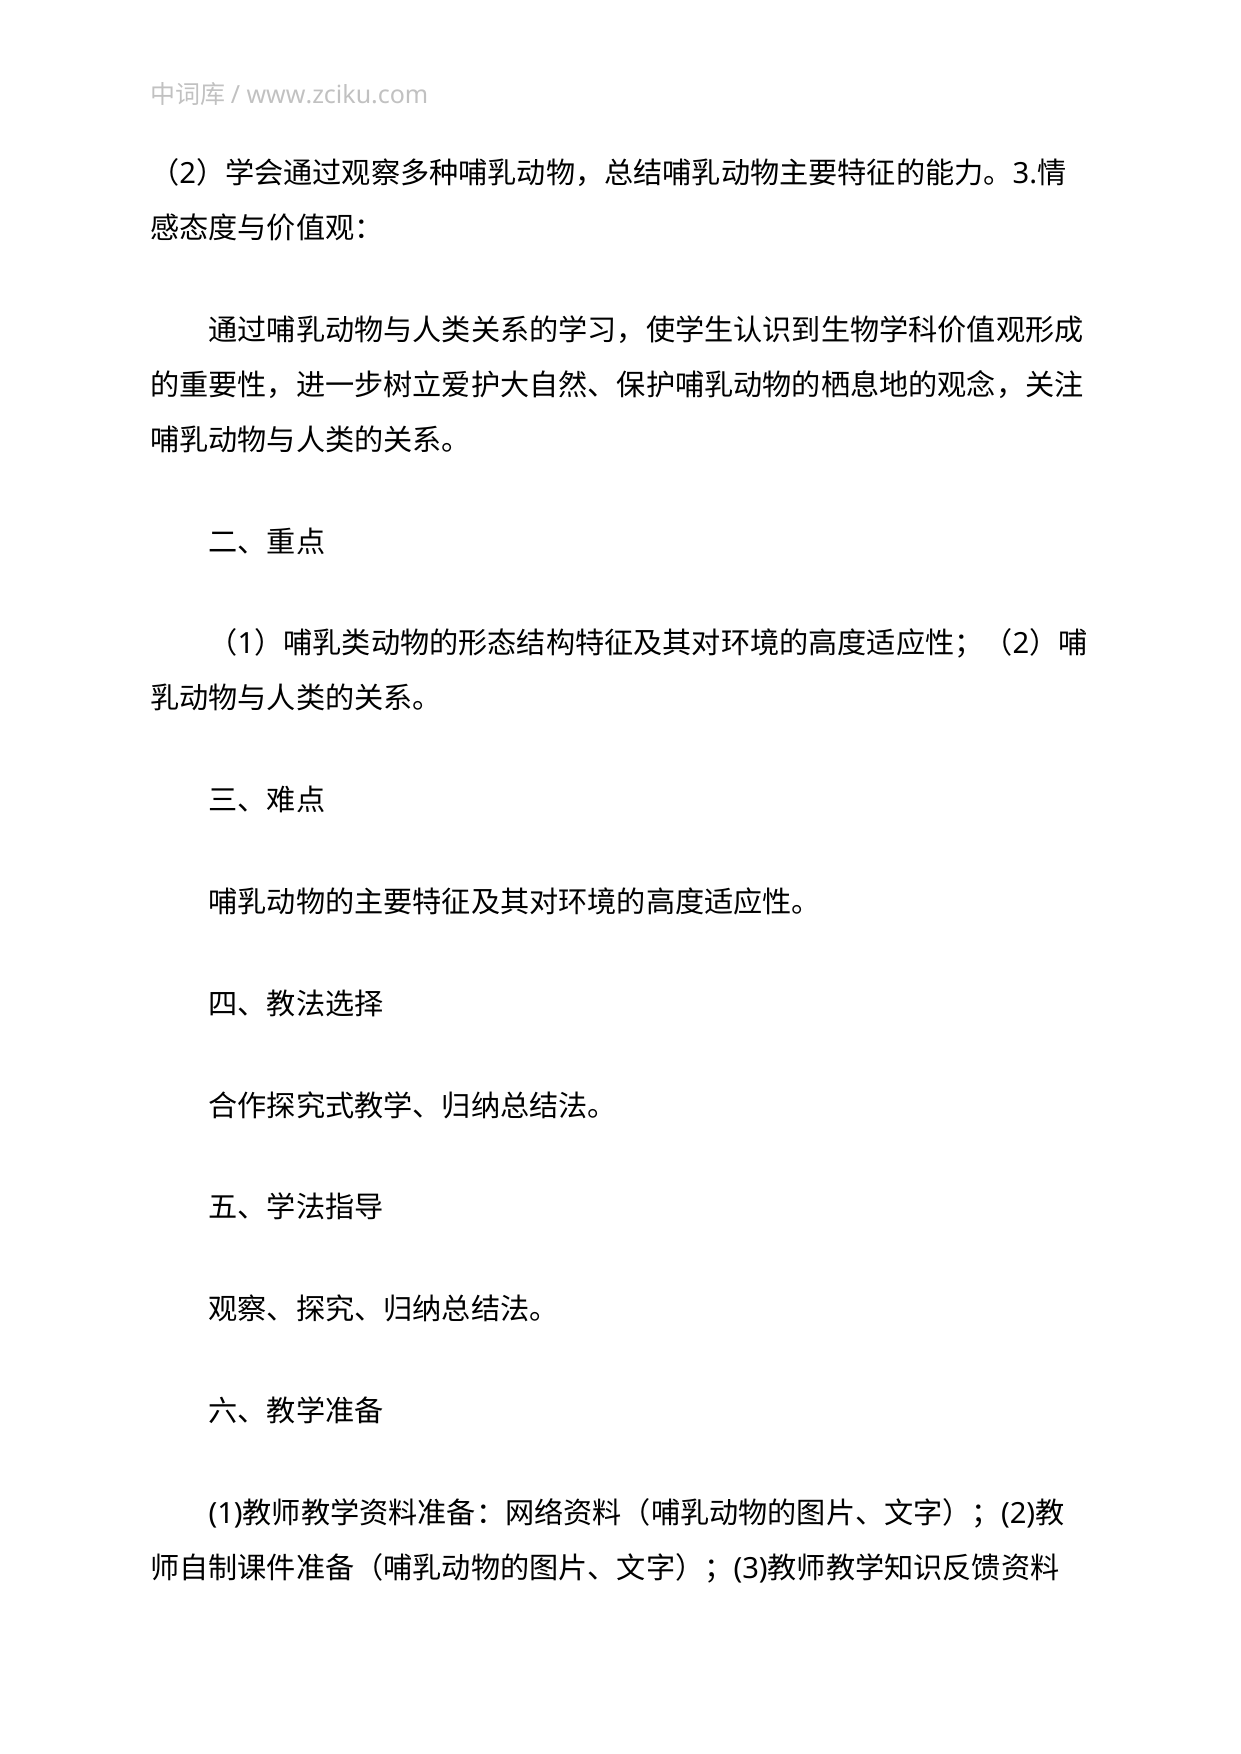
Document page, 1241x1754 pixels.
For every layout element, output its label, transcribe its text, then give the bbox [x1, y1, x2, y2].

text 观察、探究、归纳总结法。 [150, 1286, 1090, 1328]
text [150, 150, 1090, 247]
text 合作探究式教学、归纳总结法。 [150, 1082, 1090, 1124]
text 六、教学准备 [150, 1387, 1090, 1430]
text （1）哺乳类动物的形态结构特征及其对环境的高度适应性；（2）哺乳动物与人类的关系。 [150, 620, 1090, 717]
text 四、教法选择 [150, 980, 1090, 1023]
text 哺乳动物的主要特征及其对环境的高度适应性。 [150, 879, 1090, 921]
text 通过哺乳动物与人类关系的学习，使学生认识到生物学科价值观形成的重要性，进一步树立爱护大自然、保护哺乳动物的栖息地的观念，关注哺乳动物与人类的关系。 [150, 307, 1090, 459]
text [150, 1489, 1090, 1587]
text 五、学法指导 [150, 1184, 1090, 1226]
text 三、难点 [150, 777, 1090, 819]
text 二、重点 [150, 518, 1090, 561]
